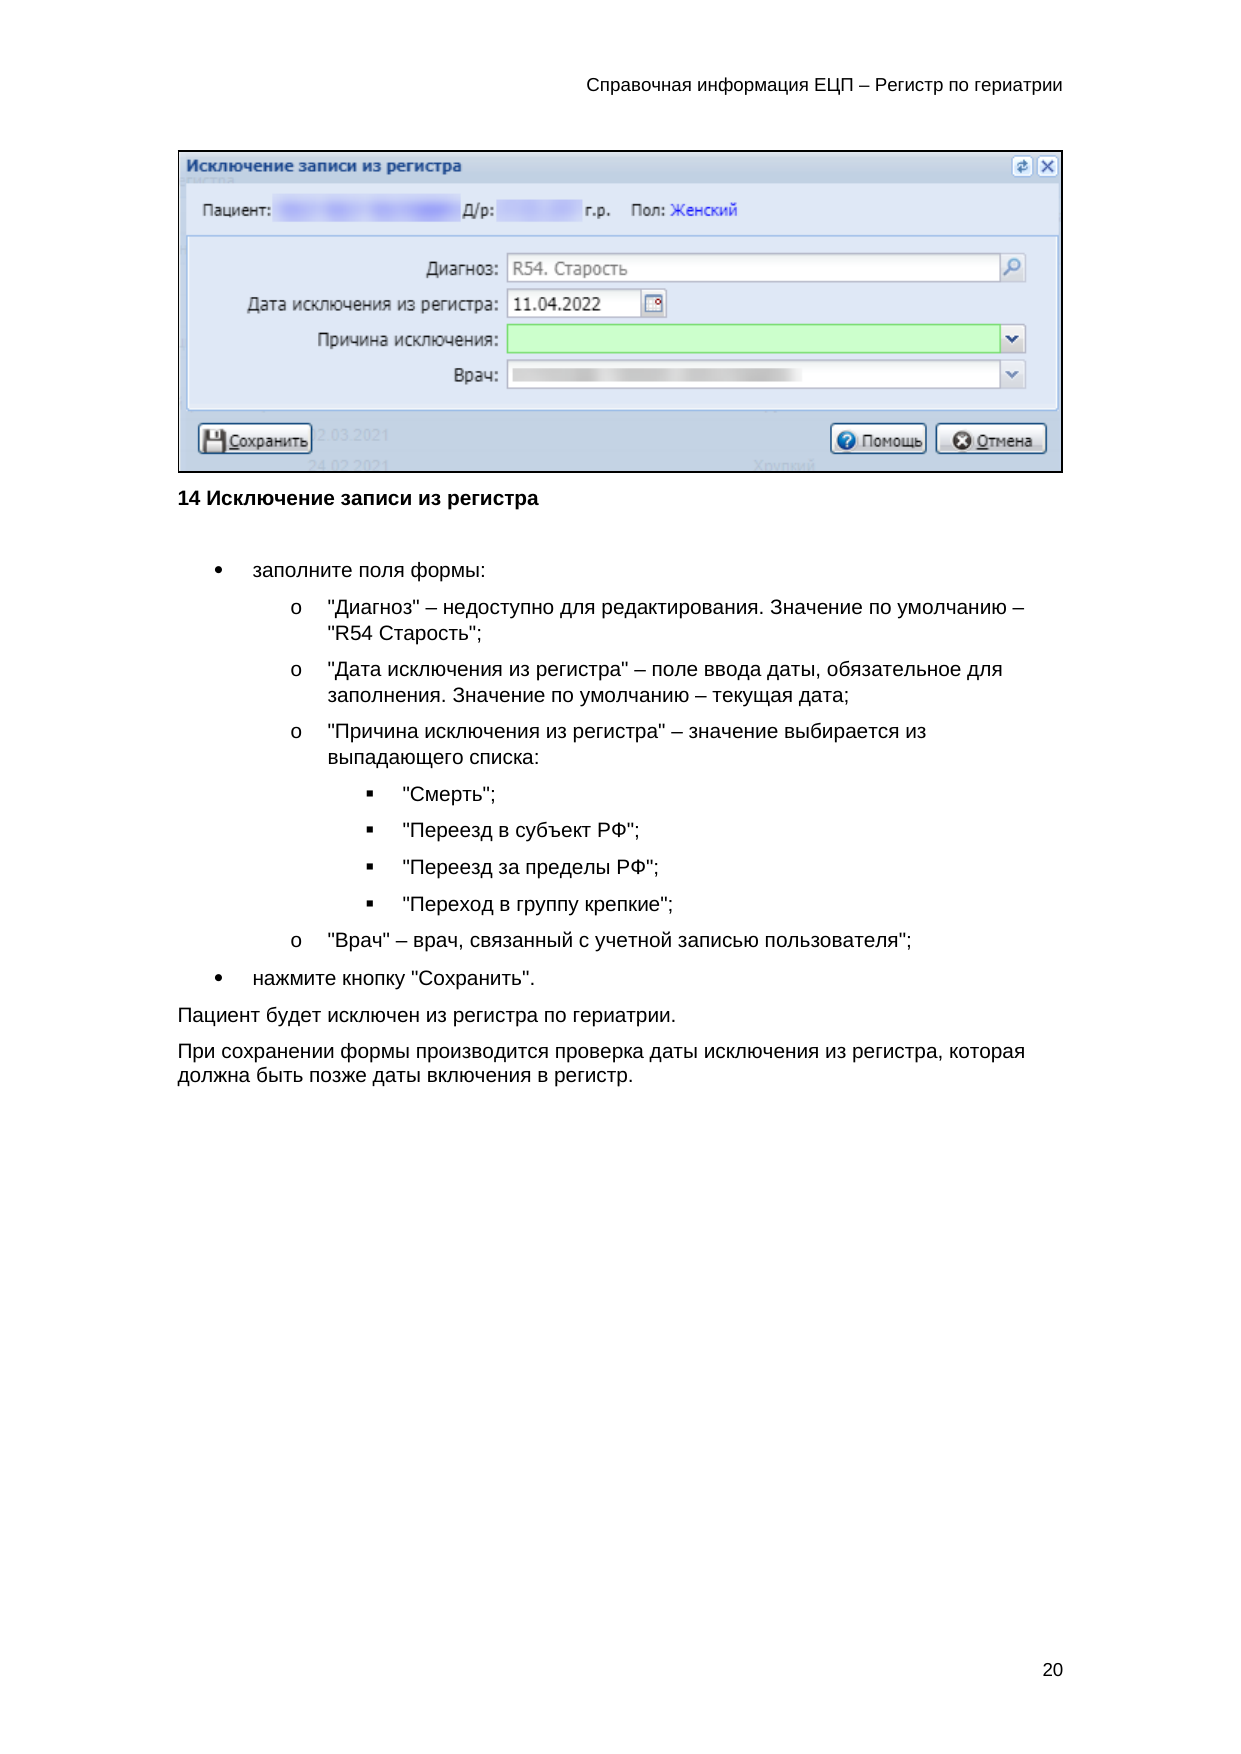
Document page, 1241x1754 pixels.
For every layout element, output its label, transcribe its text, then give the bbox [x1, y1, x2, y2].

list заполните поля формы: [215, 558, 1063, 582]
list "Диагноз" – недоступно для редактирования. Значение по умолчанию – "R54 Старость"; [290, 595, 1063, 644]
list "Врач" – врач, связанный с учетной записью пользователя"; [290, 928, 1063, 954]
list "Переход в группу крепкие"; [365, 891, 1063, 915]
text 14 Исключение записи из регистра [177, 485, 1063, 509]
list "Причина исключения из регистра" – значение выбирается из выпадающего списка: [290, 719, 1063, 769]
list "Переезд за пределы РФ"; [365, 855, 1063, 879]
picture [179, 152, 1061, 471]
list "Переезд в субъект РФ"; [365, 818, 1063, 842]
list "Смерть"; [365, 782, 1063, 806]
list "Дата исключения из регистра" – поле ввода даты, обязательное для заполнения. Значение по умолчанию – текущая дата; [290, 657, 1063, 707]
text При сохранении формы производится проверка даты исключения из регистра, которая должна быть позже даты включения в регистр. [177, 1039, 1063, 1087]
text Пациент будет исключен из регистра по гериатрии. [177, 1003, 1063, 1027]
list нажмите кнопку "Сохранить". [215, 966, 1063, 990]
